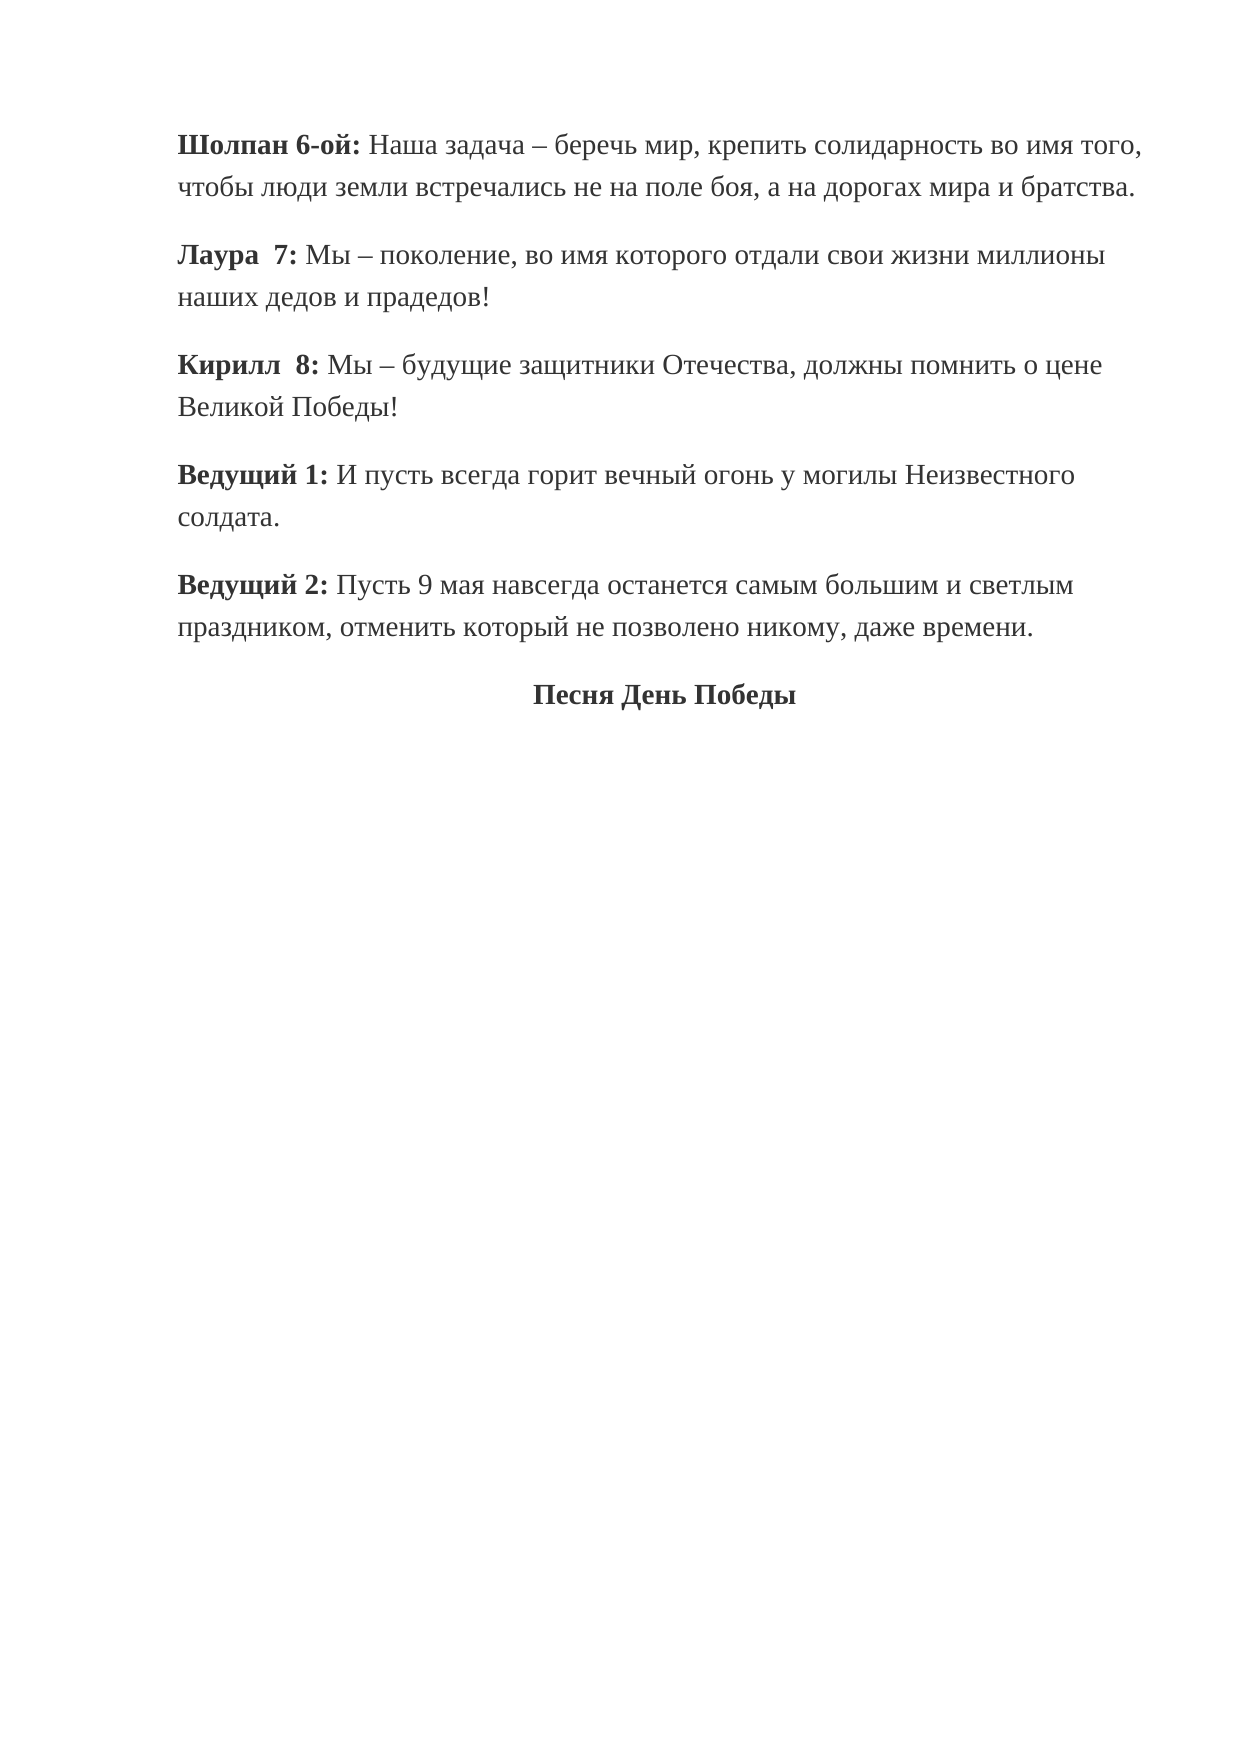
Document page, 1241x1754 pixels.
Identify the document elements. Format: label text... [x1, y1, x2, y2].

text Шолпан 6-ой: Наша задача – беречь мир, крепить солидарность во имя того, чтобы люди земли встречались не на поле боя, а на дорогах мира и братства. [177, 118, 1152, 203]
text Кирилл 8: Мы – будущие защитники Отечества, должны помнить о цене Великой Победы! [177, 338, 1152, 423]
text Песня День Победы [177, 668, 1152, 711]
text Ведущий 1: И пусть всегда горит вечный огонь у могилы Неизвестного солдата. [177, 448, 1152, 533]
text Лаура 7: Мы – поколение, во имя которого отдали свои жизни миллионы наших дедов и прадедов! [177, 228, 1152, 313]
text Ведущий 2: Пусть 9 мая навсегда останется самым большим и светлым праздником, отменить который не позволено никому, даже времени. [177, 558, 1152, 643]
